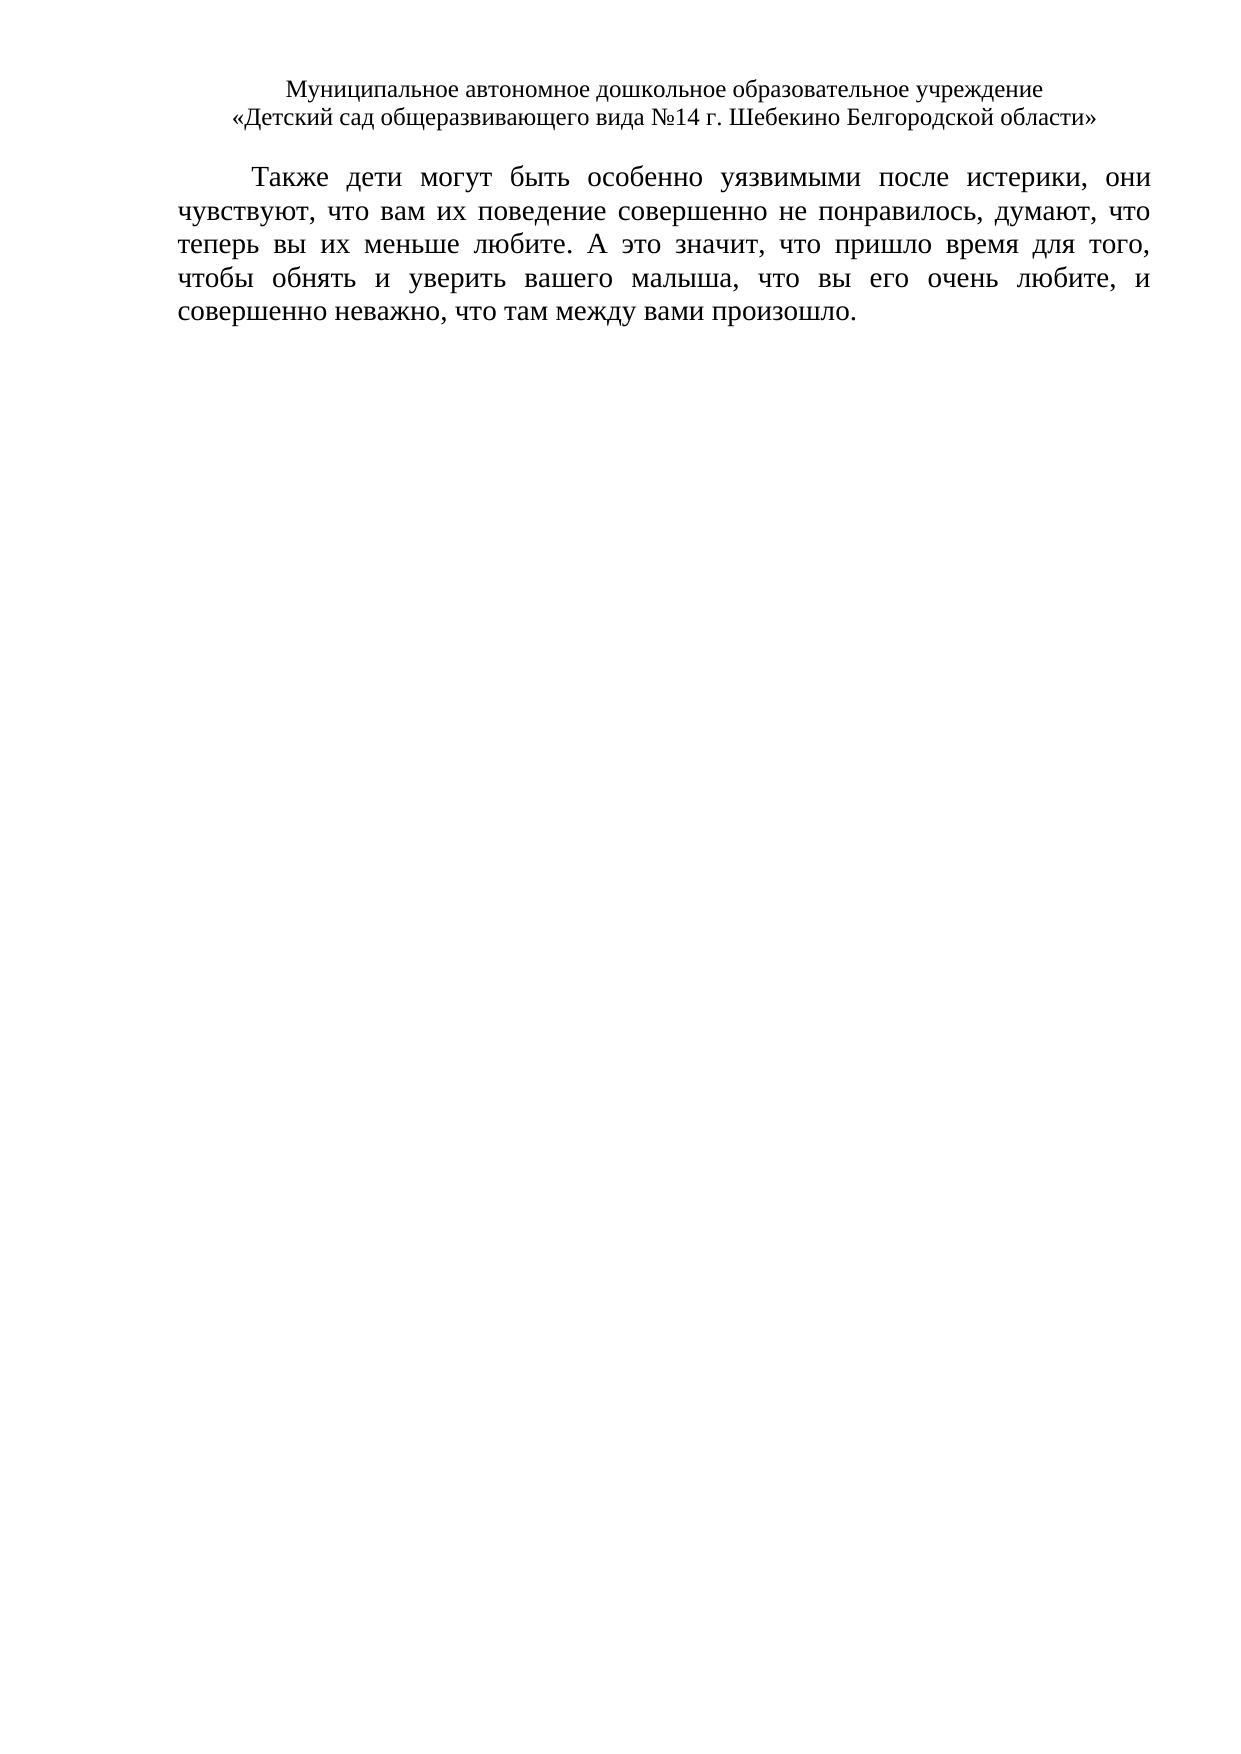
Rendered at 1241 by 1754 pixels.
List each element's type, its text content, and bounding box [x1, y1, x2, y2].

text Также дети могут быть особенно уязвимыми после истерики, они чувствуют, что вам их поведение совершенно не понравилось, думают, что теперь вы их меньше любите. А это значит, что пришло время для того, чтобы обнять и уверить вашего малыша, что вы его очень любите, и совершенно неважно, что там между вами произошло. [177, 159, 1152, 327]
